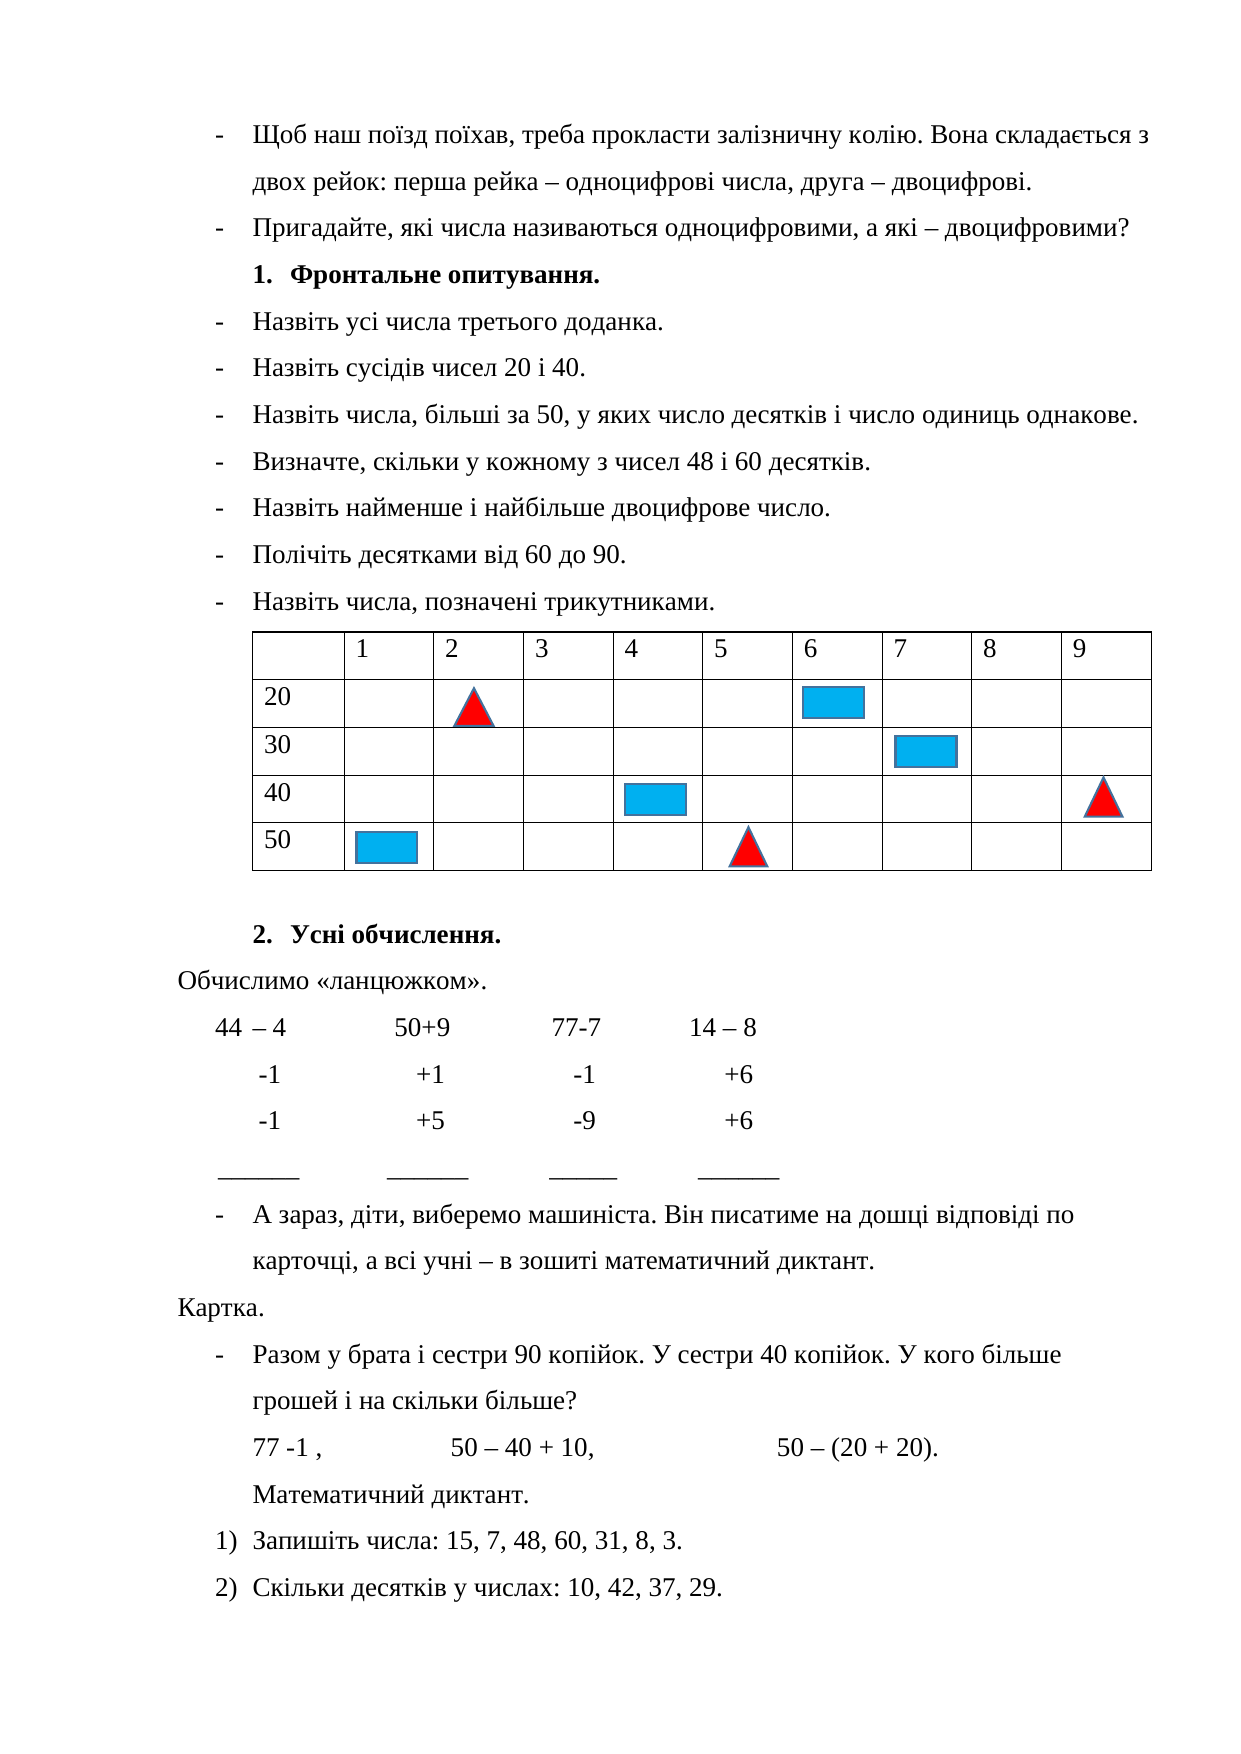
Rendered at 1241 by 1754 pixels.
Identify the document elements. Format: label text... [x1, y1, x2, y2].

table_header 4 [614, 633, 702, 679]
list Усні обчислення. [252, 918, 1152, 949]
table_cell [972, 776, 1061, 822]
text -1 +1 -1 +6 [177, 1058, 1152, 1089]
text ______ ______ _____ ______ [177, 1151, 1152, 1182]
table_header 3 [524, 633, 613, 679]
table_cell [524, 823, 613, 870]
table_header 8 [972, 633, 1061, 679]
table_header 1 [345, 633, 433, 679]
table_cell [614, 776, 702, 822]
table_cell [345, 680, 433, 727]
table_cell [883, 680, 971, 727]
table_header [253, 633, 344, 679]
list Щоб наш поїзд поїхав, треба прокласти залізничну колію. Вона складається з двох рейок: перша рейка – одноцифрові числа, друга – двоцифрові. [215, 118, 1152, 196]
table_cell [703, 776, 792, 822]
list А зараз, діти, виберемо машиніста. Він писатиме на дошці відповіді по карточці, а всі учні – в зошиті математичний диктант. [215, 1198, 1152, 1276]
table_cell [883, 728, 971, 774]
list Пригадайте, які числа називаються одноцифровими, а які – двоцифровими? [215, 211, 1152, 243]
table_cell [793, 680, 882, 727]
table_cell [1062, 823, 1151, 870]
table_cell [614, 728, 702, 774]
text -1 +5 -9 +6 [177, 1104, 1152, 1136]
list Назвіть числа, позначені трикутниками. [215, 585, 1152, 616]
table_cell [793, 728, 882, 774]
table_header 7 [883, 633, 971, 679]
table_cell 20 [253, 680, 344, 727]
table_cell [524, 776, 613, 822]
text Картка. [177, 1291, 1152, 1322]
table_cell [793, 776, 882, 822]
table_cell [883, 776, 971, 822]
list 77 -1 , 50 – 40 + 10, 50 – (20 + 20). [252, 1431, 1152, 1462]
table_cell [703, 728, 792, 774]
table_cell [703, 823, 792, 870]
table_cell [793, 823, 882, 870]
table_cell [1062, 680, 1151, 727]
list Запишіть числа: 15, 7, 48, 60, 31, 8, 3. [215, 1524, 1152, 1556]
table_cell [703, 680, 792, 727]
table_cell [972, 728, 1061, 774]
table_header 9 [1062, 633, 1151, 679]
list Назвіть найменше і найбільше двоцифрове число. [215, 491, 1152, 523]
table_cell 50 [253, 823, 344, 870]
table_header 6 [793, 633, 882, 679]
table_cell [434, 728, 523, 774]
table_header 2 [434, 633, 523, 679]
table_cell [434, 823, 523, 870]
table_cell [345, 823, 433, 870]
list Назвіть числа, більші за 50, у яких число десятків і число одиниць однакове. [215, 398, 1152, 429]
list Полічіть десятками від 60 до 90. [215, 538, 1152, 569]
list Скільки десятків у числах: 10, 42, 37, 29. [215, 1571, 1152, 1602]
list – 4 50+9 77-7 14 – 8 [215, 1011, 1152, 1042]
table_cell 40 [253, 776, 344, 822]
table_cell 30 [253, 728, 344, 774]
table_cell [1062, 728, 1151, 774]
table_cell [972, 823, 1061, 870]
table_cell [434, 776, 523, 822]
list Назвіть усі числа третього доданка. [215, 305, 1152, 336]
list Визначте, скільки у кожному з чисел 48 і 60 десятків. [215, 445, 1152, 476]
table_cell [524, 728, 613, 774]
table_cell [345, 728, 433, 774]
table_cell [883, 823, 971, 870]
table_cell [1062, 776, 1151, 822]
text Обчислимо «ланцюжком». [177, 964, 1152, 996]
table_header 5 [703, 633, 792, 679]
list Назвіть сусідів чисел 20 і 40. [215, 351, 1152, 383]
table_cell [614, 823, 702, 870]
list Математичний диктант. [252, 1478, 1152, 1509]
table_cell [345, 776, 433, 822]
list Разом у брата і сестри 90 копійок. У сестри 40 копійок. У кого більше грошей і на скільки більше? [215, 1338, 1152, 1416]
table_cell [524, 680, 613, 727]
list Фронтальне опитування. [252, 258, 1152, 289]
table_cell [972, 680, 1061, 727]
table_cell [434, 680, 523, 727]
table_cell [614, 680, 702, 727]
